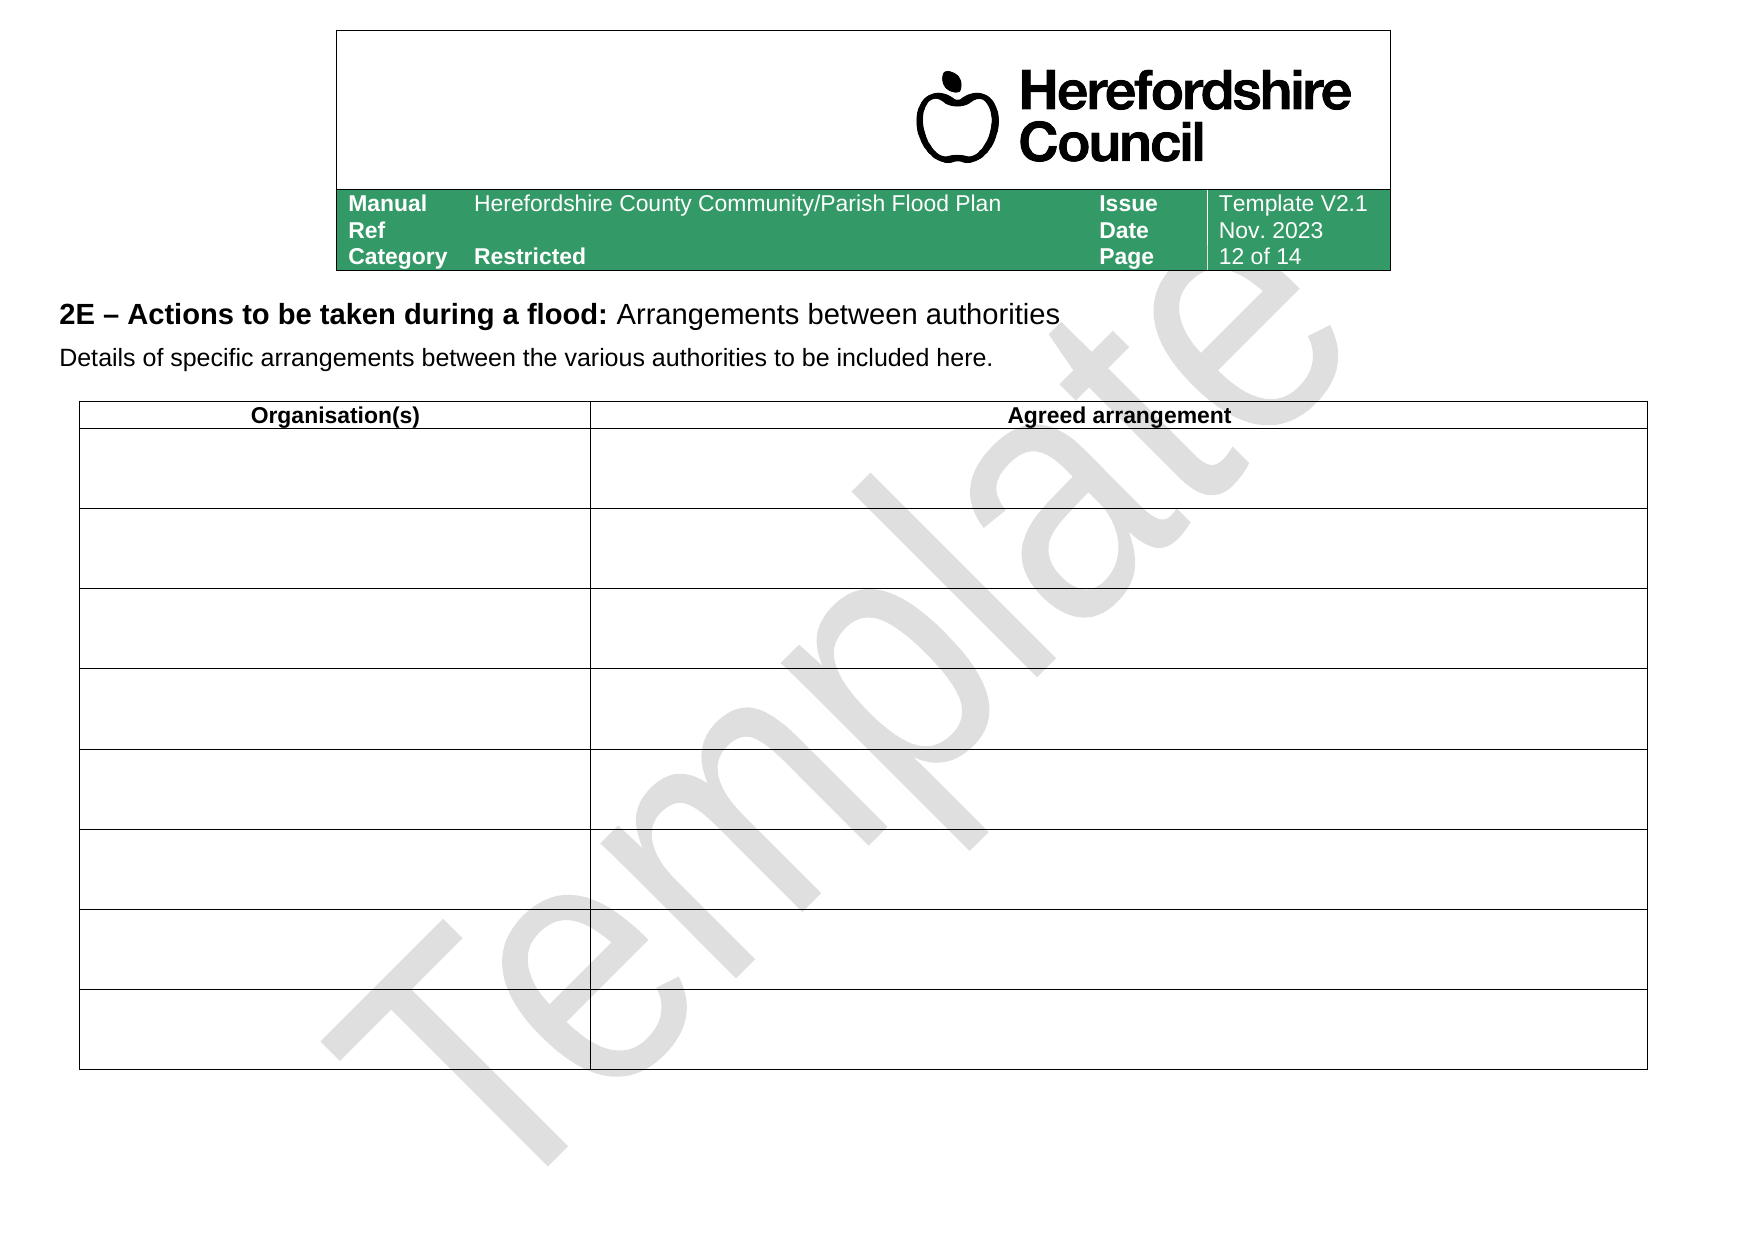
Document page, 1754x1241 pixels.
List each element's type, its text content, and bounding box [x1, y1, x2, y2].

table_cell [80, 509, 590, 588]
table_cell [591, 910, 1647, 989]
table_cell [591, 669, 1647, 748]
table_cell [591, 429, 1647, 508]
table_cell [80, 429, 590, 508]
text Details of specific arrangements between the various authorities to be included here. [59, 343, 1668, 372]
table_cell [80, 830, 590, 909]
table_cell [80, 750, 590, 828]
table_cell [591, 589, 1647, 668]
table_header Organisation(s) [80, 402, 590, 428]
table_cell [80, 669, 590, 748]
table_cell [80, 990, 590, 1069]
table_header Agreed arrangement [591, 402, 1647, 428]
table_cell [591, 990, 1647, 1069]
table_cell [80, 910, 590, 989]
text 2E – Actions to be taken during a flood: Arrangements between authorities [59, 297, 1668, 331]
table_cell [591, 830, 1647, 909]
table_cell [80, 589, 590, 668]
table_cell [591, 750, 1647, 828]
table_cell [591, 509, 1647, 588]
picture [885, 34, 1390, 189]
